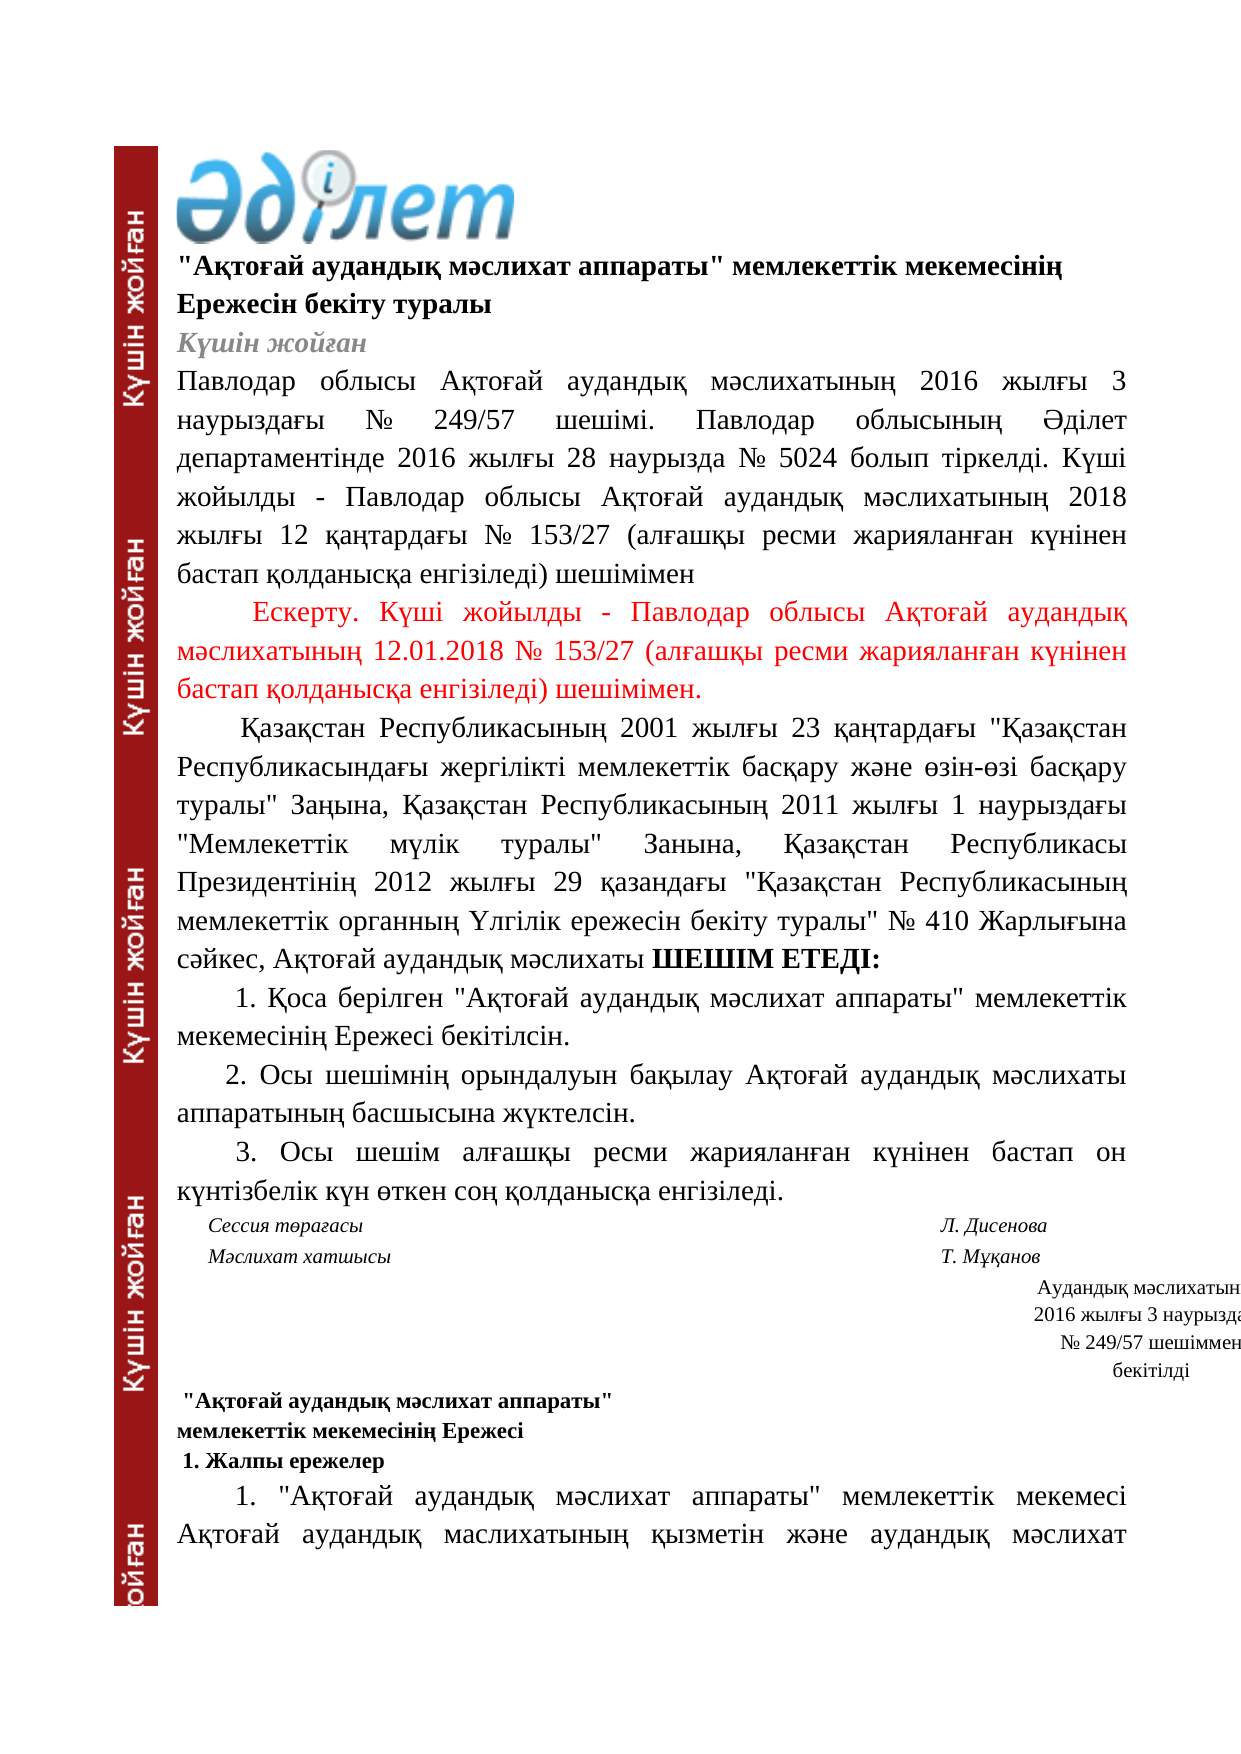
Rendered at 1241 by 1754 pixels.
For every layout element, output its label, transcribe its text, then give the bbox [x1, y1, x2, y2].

picture [114, 1206, 158, 1211]
text Қазақстан Республикасының 2001 жылғы 23 қаңтардағы "Қазақстан Республикасындағы жергілікті мемлекеттік басқару және өзін-өзі басқару туралы" Заңына, Қазақстан Республикасының 2011 жылғы 1 наурыздағы "Мемлекеттік мүлік туралы" Занына, Қазақстан Республикасы Президентінің 2012 жылғы 29 қазандағы "Қазақстан Республикасының мемлекеттік органның Үлгілік ережесін бекіту туралы" № 410 Жарлығына сәйкес, Ақтоғай аудандық мәслихаты ШЕШІМ ЕТЕДІ: [112, 710, 1128, 975]
text Ескерту. Күші жойылды - Павлодар облысы Ақтоғай аудандық мәслихатының 12.01.2018 № 153/27 (алғашқы ресми жарияланған күнінен бастап қолданысқа енгізіледі) шешімімен. [112, 594, 1128, 705]
table_cell Т. Мұқанов [939, 1242, 1240, 1273]
text 1. Жалпы ережелер [112, 1447, 1128, 1474]
picture [114, 320, 158, 325]
text 3. Осы шешім алғашқы ресми жарияланған күнінен бастап он күнтізбелік күн өткен соң қолданысқа енгізіледі. [112, 1134, 1128, 1206]
picture [114, 1474, 158, 1478]
picture [114, 358, 158, 363]
text 1. Қоса берілген "Ақтоғай аудандық мәслихат аппараты" мемлекеттік мекемесінің Ережесі бекітілсін. [112, 980, 1128, 1052]
picture [114, 1052, 158, 1057]
picture [114, 589, 158, 594]
text "Ақтоғай аудандық мәслихат аппараты" мемлекеттік мекемесінің Ережесі [112, 1387, 1128, 1444]
picture [114, 146, 158, 248]
table_cell Мәслихат хатшысы [101, 1242, 939, 1273]
text Павлодар облысы Ақтоғай аудандық мәслихатының 2016 жылғы 3 наурыздағы № 249/57 шешімі. Павлодар облысының Әділет департаментінде 2016 жылғы 28 наурызда № 5024 болып тіркелді. Күші жойылды - Павлодар облысы Ақтоғай аудандық мәслихатының 2018 жылғы 12 қаңтардағы № 153/27 (алғашқы ресми жарияланған күнінен бастап қолданысқа енгізіледі) шешімімен [112, 363, 1128, 589]
table_header Сессия төрағасы [101, 1211, 939, 1242]
table_header Аудандық мәслихатының 2016 жылғы 3 наурыздағы № 249/57 шешіммен бекітілді [912, 1273, 1240, 1387]
table_header Л. Дисенова [939, 1211, 1240, 1242]
picture [114, 975, 158, 980]
text Күшін жойған [112, 325, 1128, 358]
table_header [101, 1273, 912, 1387]
picture [114, 1129, 158, 1134]
picture [176, 150, 515, 244]
text 2. Осы шешімнің орындалуын бақылау Ақтоғай аудандық мәслихаты аппаратының басшысына жүктелсін. [112, 1057, 1128, 1129]
text "Ақтоғай аудандық мәслихат аппараты" мемлекеттік мекемесінің Ережесін бекіту туралы [112, 248, 1128, 320]
picture [114, 1550, 158, 1606]
picture [114, 705, 158, 710]
